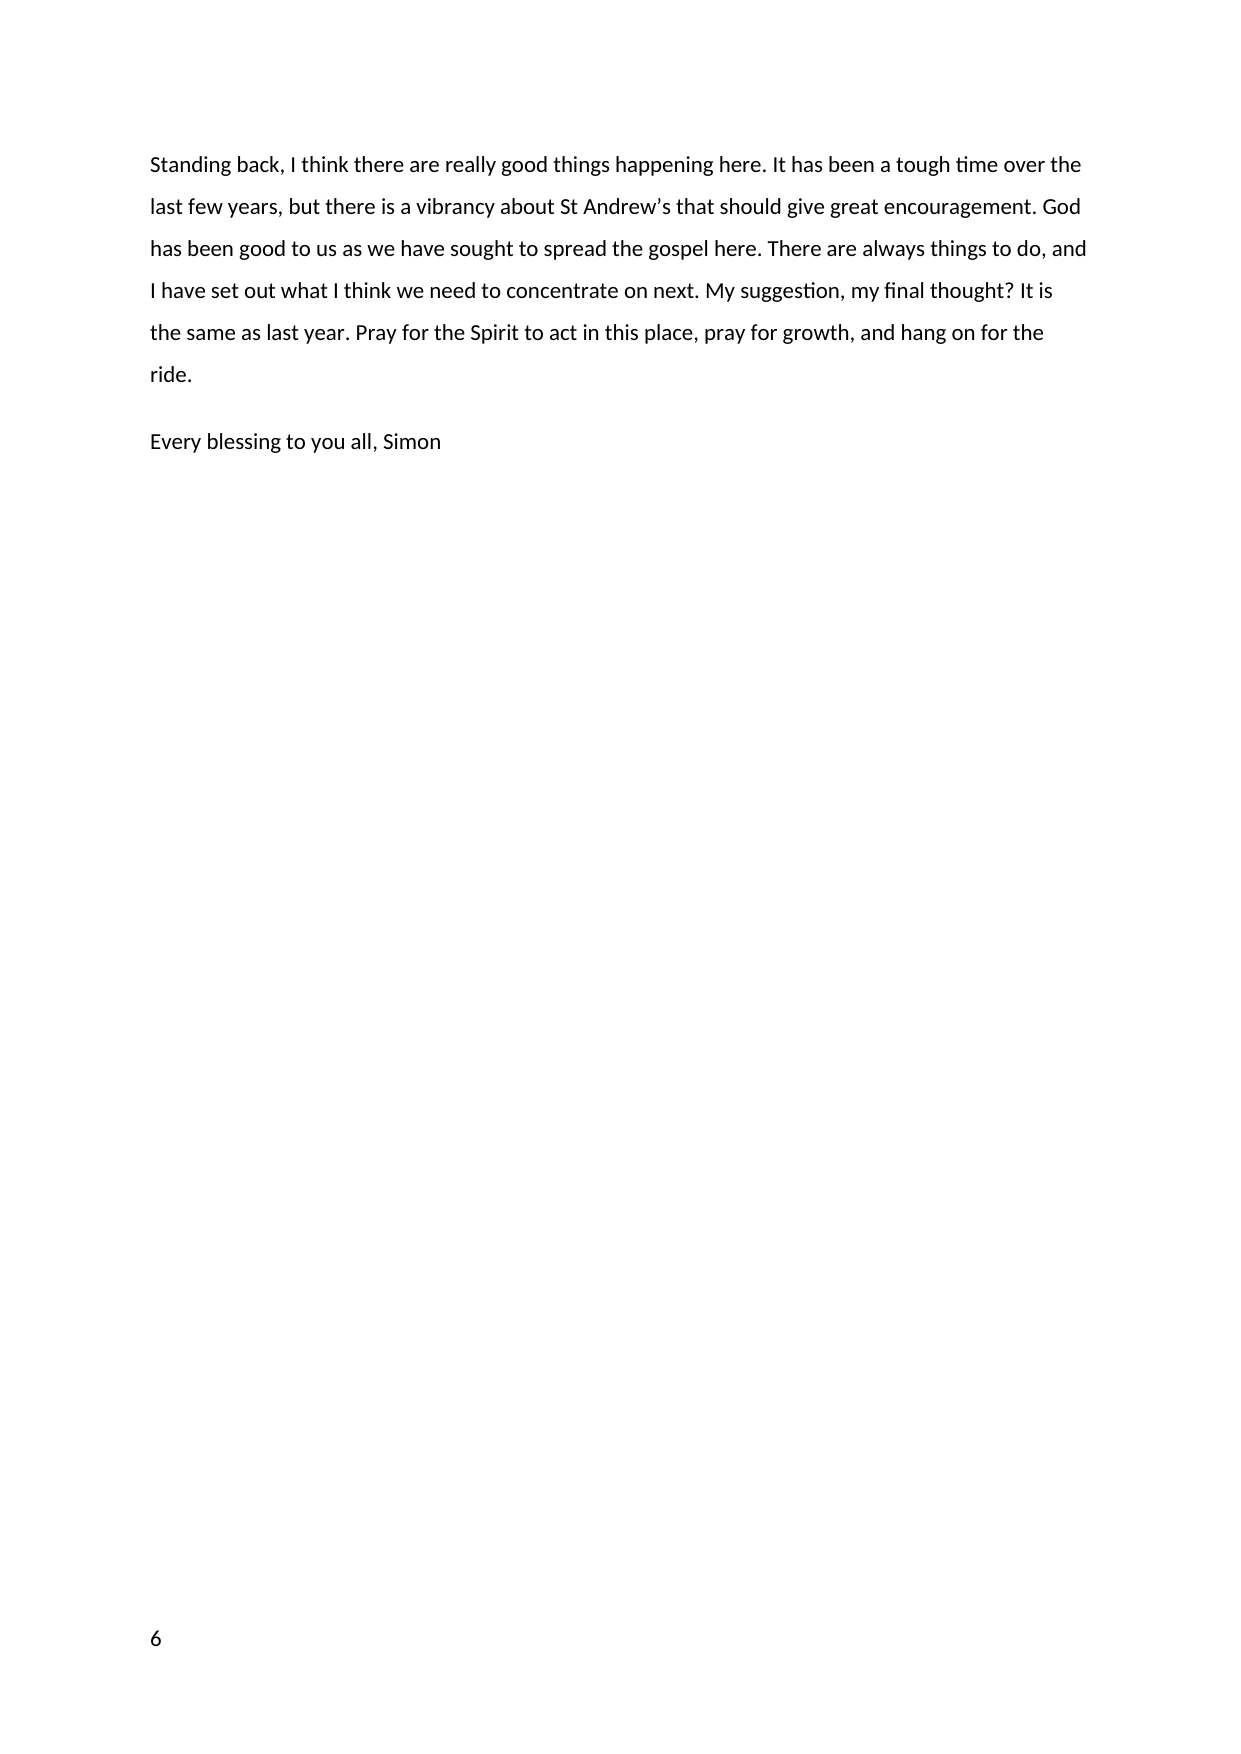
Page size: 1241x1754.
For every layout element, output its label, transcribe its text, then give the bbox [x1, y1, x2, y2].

text Every blessing to you all, Simon [150, 427, 1090, 455]
text Standing back, I think there are really good things happening here. It has been a tough time over the last few years, but there is a vibrancy about St Andrew’s that should give great encouragement. God has been good to us as we have sought to spread the gospel here. There are always things to do, and I have set out what I think we need to concentrate on next. My suggestion, my final thought? It is the same as last year. Pray for the Spirit to act in this place, pray for growth, and hang on for the ride. [150, 150, 1090, 388]
